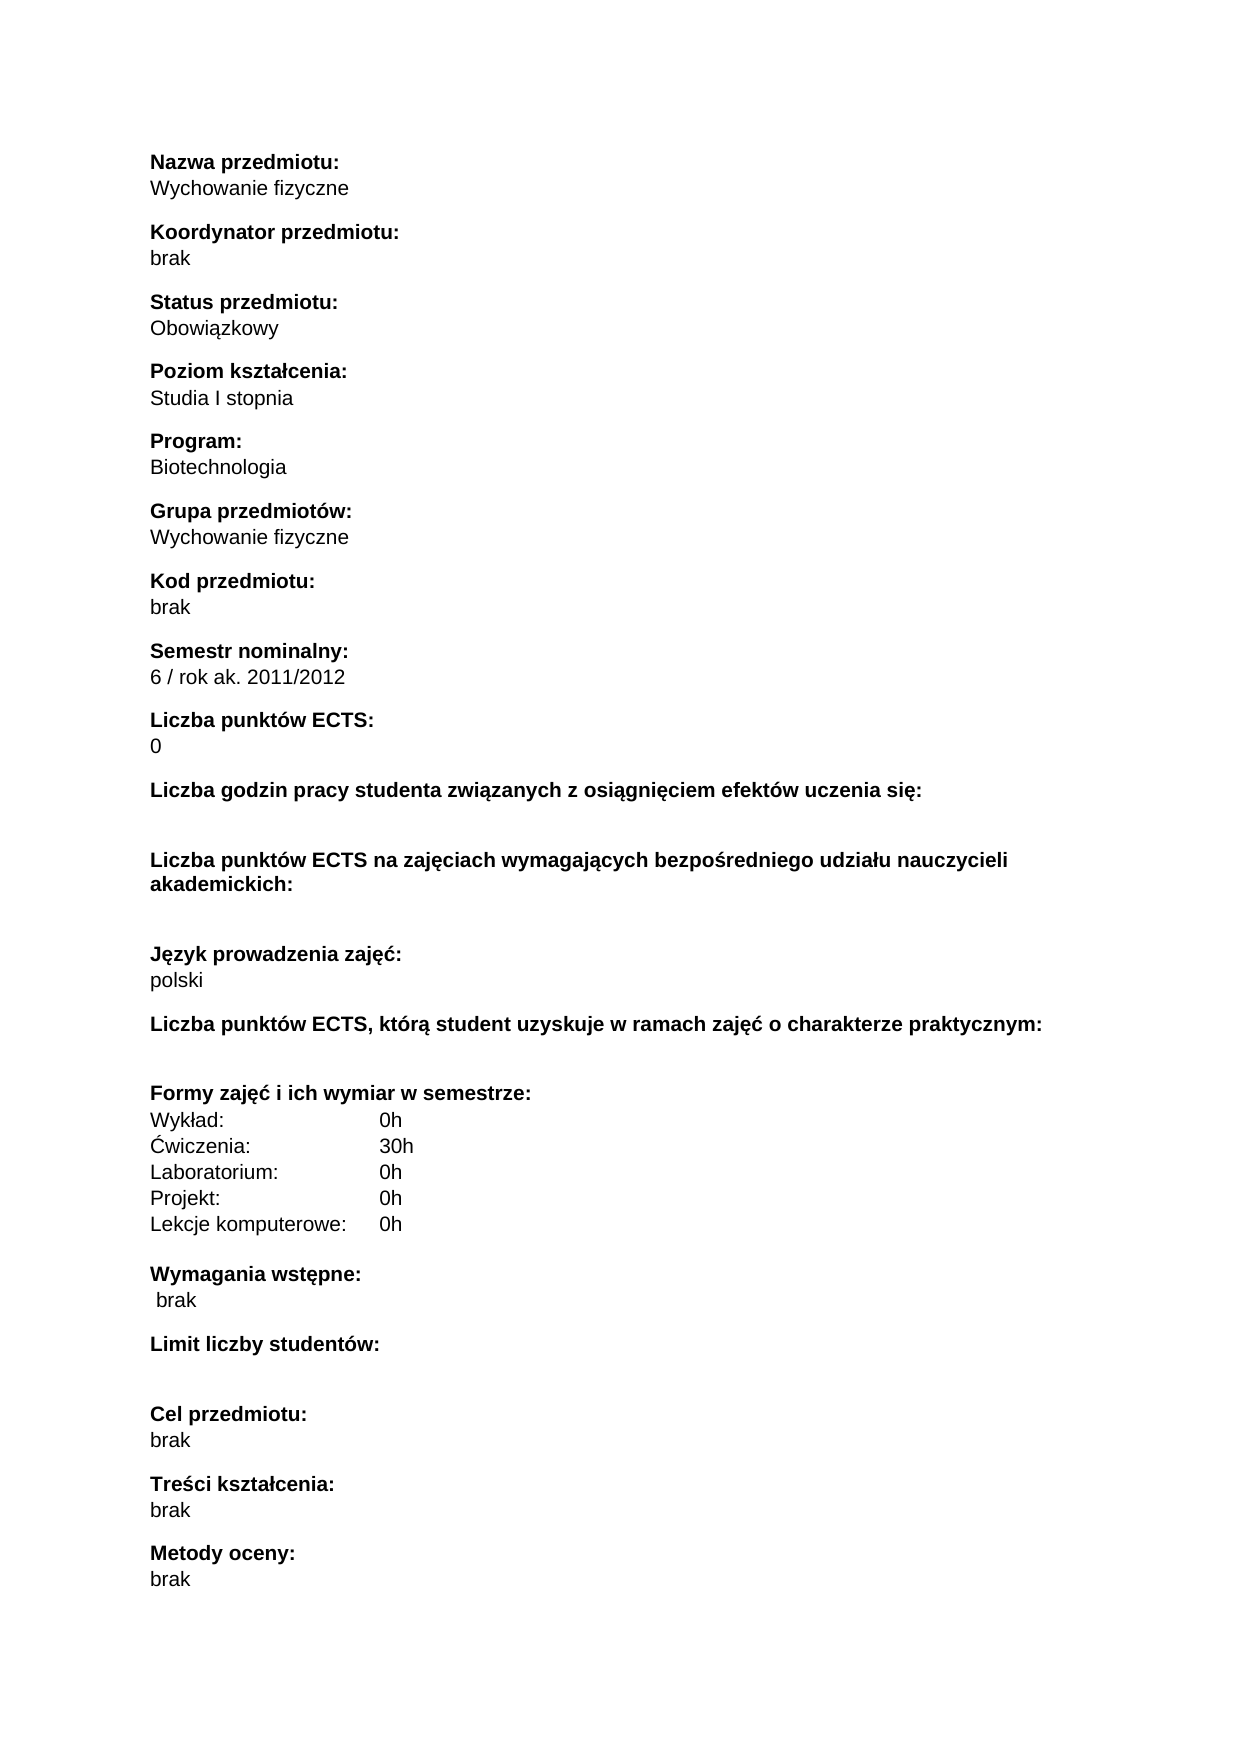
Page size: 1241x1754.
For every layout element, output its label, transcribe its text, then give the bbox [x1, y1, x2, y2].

text Wymagania wstępne: [150, 1262, 1090, 1286]
text Poziom kształcenia: [150, 359, 1090, 383]
text Nazwa przedmiotu: [150, 150, 1090, 174]
table_cell 30h [369, 1132, 597, 1158]
text Biotechnologia [150, 455, 1090, 479]
table_cell Projekt: [140, 1186, 367, 1210]
text Metody oceny: [150, 1541, 1090, 1565]
text brak [150, 1497, 1090, 1521]
table_cell Laboratorium: [140, 1160, 367, 1184]
text Formy zajęć i ich wymiar w semestrze: [150, 1081, 1090, 1105]
text Treści kształcenia: [150, 1471, 1090, 1495]
table_header 0h [369, 1108, 597, 1132]
text Liczba punktów ECTS, którą student uzyskuje w ramach zajęć o charakterze praktycznym: [150, 1011, 1090, 1035]
text Liczba punktów ECTS: [150, 708, 1090, 732]
text Liczba punktów ECTS na zajęciach wymagających bezpośredniego udziału nauczycieli akademickich: [150, 848, 1090, 896]
text Status przedmiotu: [150, 289, 1090, 313]
table_cell 0h [369, 1184, 597, 1210]
text Wychowanie fizyczne [150, 176, 1090, 200]
text brak [150, 1428, 1090, 1452]
text Liczba godzin pracy studenta związanych z osiągnięciem efektów uczenia się: [150, 778, 1090, 802]
text Semestr nominalny: [150, 638, 1090, 662]
text Grupa przedmiotów: [150, 499, 1090, 523]
table_cell 0h [369, 1158, 597, 1184]
text Wychowanie fizyczne [150, 525, 1090, 549]
text brak [150, 595, 1090, 619]
text brak [150, 1567, 1090, 1591]
text Studia I stopnia [150, 385, 1090, 409]
table_cell Ćwiczenia: [140, 1134, 367, 1158]
text 6 / rok ak. 2011/2012 [150, 664, 1090, 688]
table_cell Lekcje komputerowe: [140, 1212, 367, 1236]
text Język prowadzenia zajęć: [150, 942, 1090, 966]
text Koordynator przedmiotu: [150, 220, 1090, 244]
table_header Wykład: [140, 1108, 367, 1132]
text brak [150, 1288, 1090, 1312]
text 0 [150, 734, 1090, 758]
text brak [150, 246, 1090, 270]
text Limit liczby studentów: [150, 1332, 1090, 1356]
text Program: [150, 429, 1090, 453]
text polski [150, 968, 1090, 992]
table_cell 0h [369, 1210, 597, 1236]
text Obowiązkowy [150, 316, 1090, 339]
text Cel przedmiotu: [150, 1402, 1090, 1426]
text Kod przedmiotu: [150, 569, 1090, 593]
